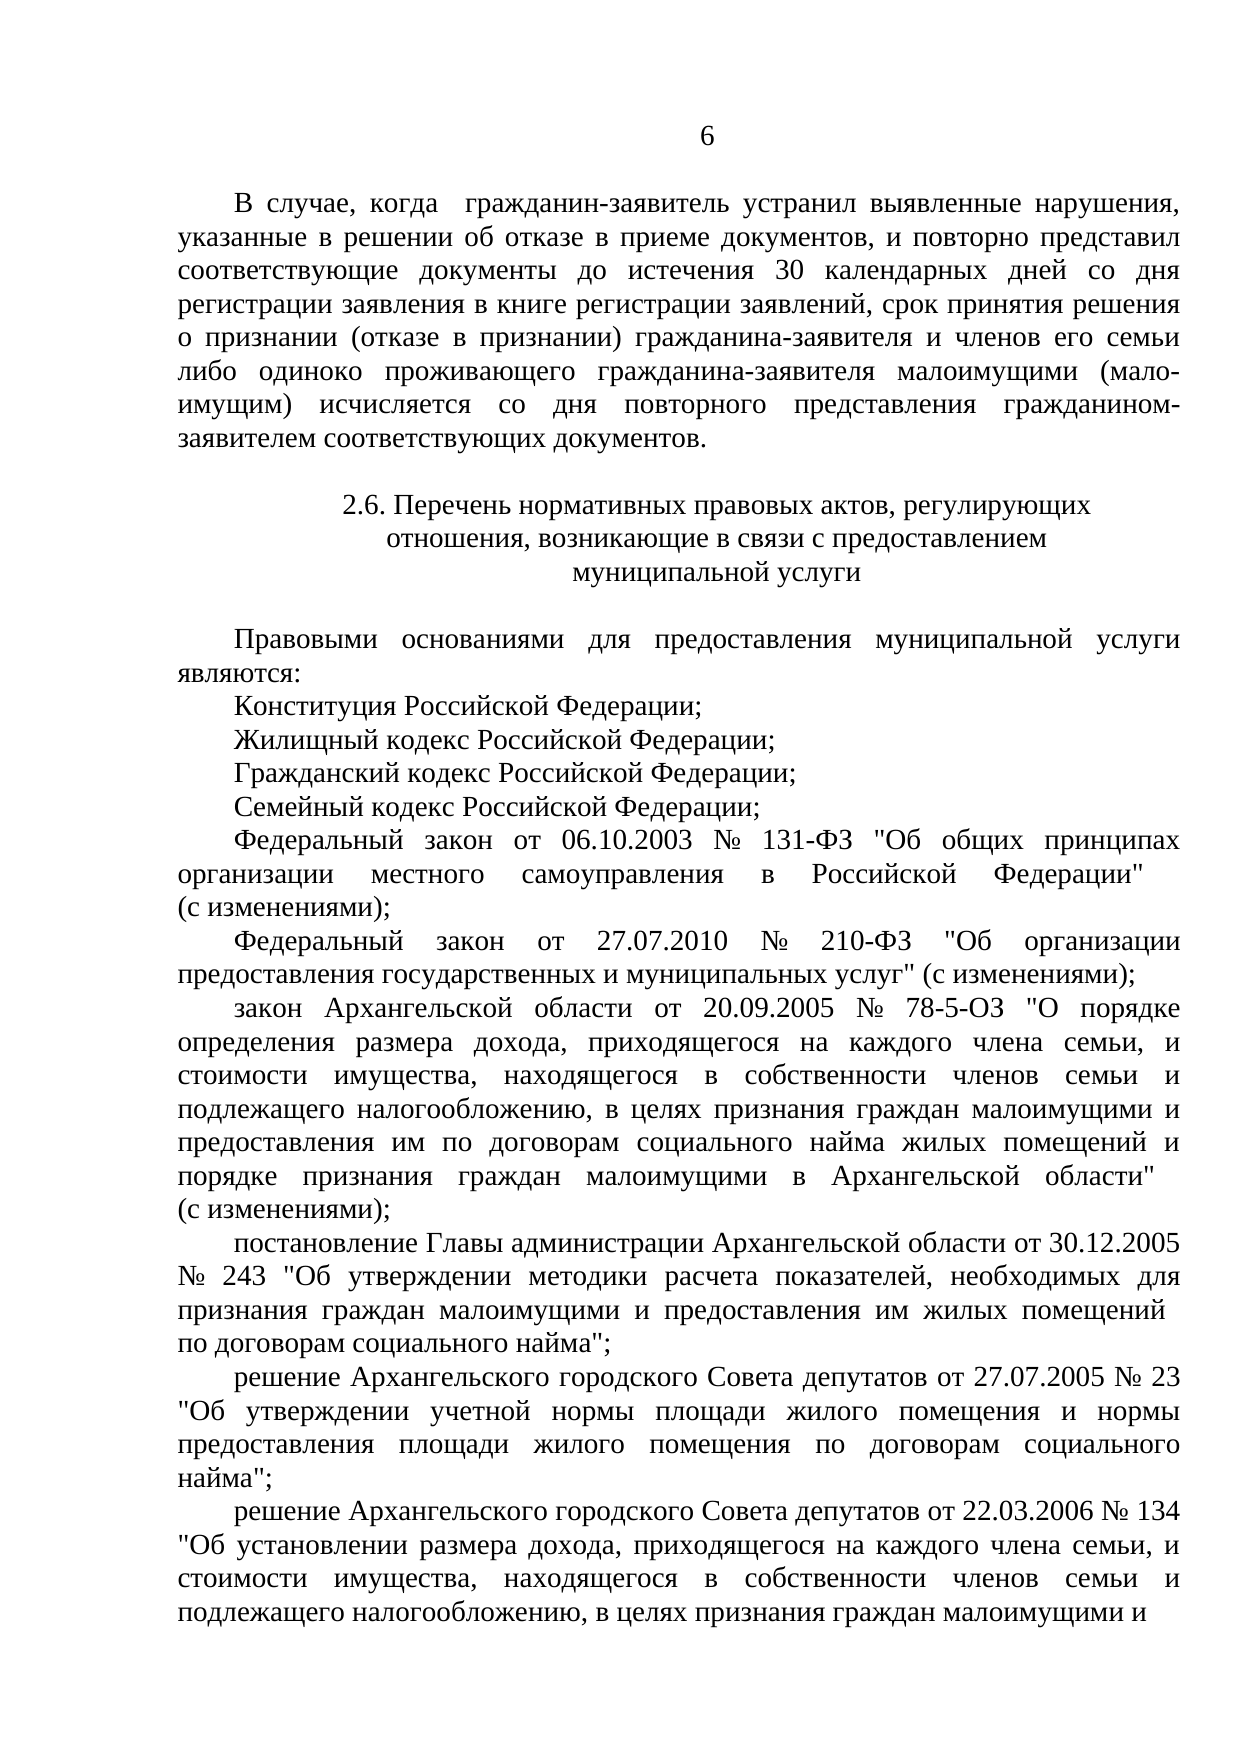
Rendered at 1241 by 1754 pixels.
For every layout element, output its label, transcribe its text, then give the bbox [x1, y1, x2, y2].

text Правовыми основаниями для предоставления муниципальной услуги являются: [177, 621, 1181, 688]
text Жилищный кодекс Российской Федерации; [177, 722, 1181, 755]
text постановление Главы администрации Архангельской области от 30.12.2005 № 243 "Об утверждении методики расчета показателей, необходимых для признания граждан малоимущими и предоставления им жилых помещений по договорам социального найма"; [177, 1225, 1181, 1359]
text Федеральный закон от 27.07.2010 № 210-ФЗ "Об организации предоставления государственных и муниципальных услуг" (с изменениями); [177, 923, 1181, 990]
text решение Архангельского городского Совета депутатов от 22.03.2006 № 134 "Об установлении размера дохода, приходящегося на каждого члена семьи, и стоимости имущества, находящегося в собственности членов семьи и подлежащего налогообложению, в целях признания граждан малоимущими и [177, 1493, 1181, 1627]
text Федеральный закон от 06.10.2003 № 131-ФЗ "Об общих принципах организации местного самоуправления в Российской Федерации" (с изменениями); [177, 822, 1181, 923]
text В случае, когда гражданин-заявитель устранил выявленные нарушения, указанные в решении об отказе в приеме документов, и повторно представил соответствующие документы до истечения 30 календарных дней со дня регистрации заявления в книге регистрации заявлений, срок принятия решения о признании (отказе в признании) гражданина-заявителя и членов его семьи либо одиноко проживающего гражданина-заявителя малоимущими (мало-имущим) исчисляется со дня повторного представления гражданином-заявителем соответствующих документов. [177, 185, 1181, 453]
text Семейный кодекс Российской Федерации; [177, 789, 1181, 822]
text 2.6. Перечень нормативных правовых актов, регулирующих [177, 487, 1181, 521]
text решение Архангельского городского Совета депутатов от 27.07.2005 № 23 "Об утверждении учетной нормы площади жилого помещения и нормы предоставления площади жилого помещения по договорам социального найма"; [177, 1359, 1181, 1493]
text 6 [177, 118, 1181, 152]
text муниципальной услуги [177, 554, 1181, 588]
text отношения, возникающие в связи с предоставлением [177, 521, 1181, 554]
text Гражданский кодекс Российской Федерации; [177, 755, 1181, 789]
text Конституция Российской Федерации; [177, 688, 1181, 722]
text закон Архангельской области от 20.09.2005 № 78-5-ОЗ "О порядке определения размера дохода, приходящегося на каждого члена семьи, и стоимости имущества, находящегося в собственности членов семьи и подлежащего налогообложению, в целях признания граждан малоимущими и предоставления им по договорам социального найма жилых помещений и порядке признания граждан малоимущими в Архангельской области" (с изменениями); [177, 990, 1181, 1225]
